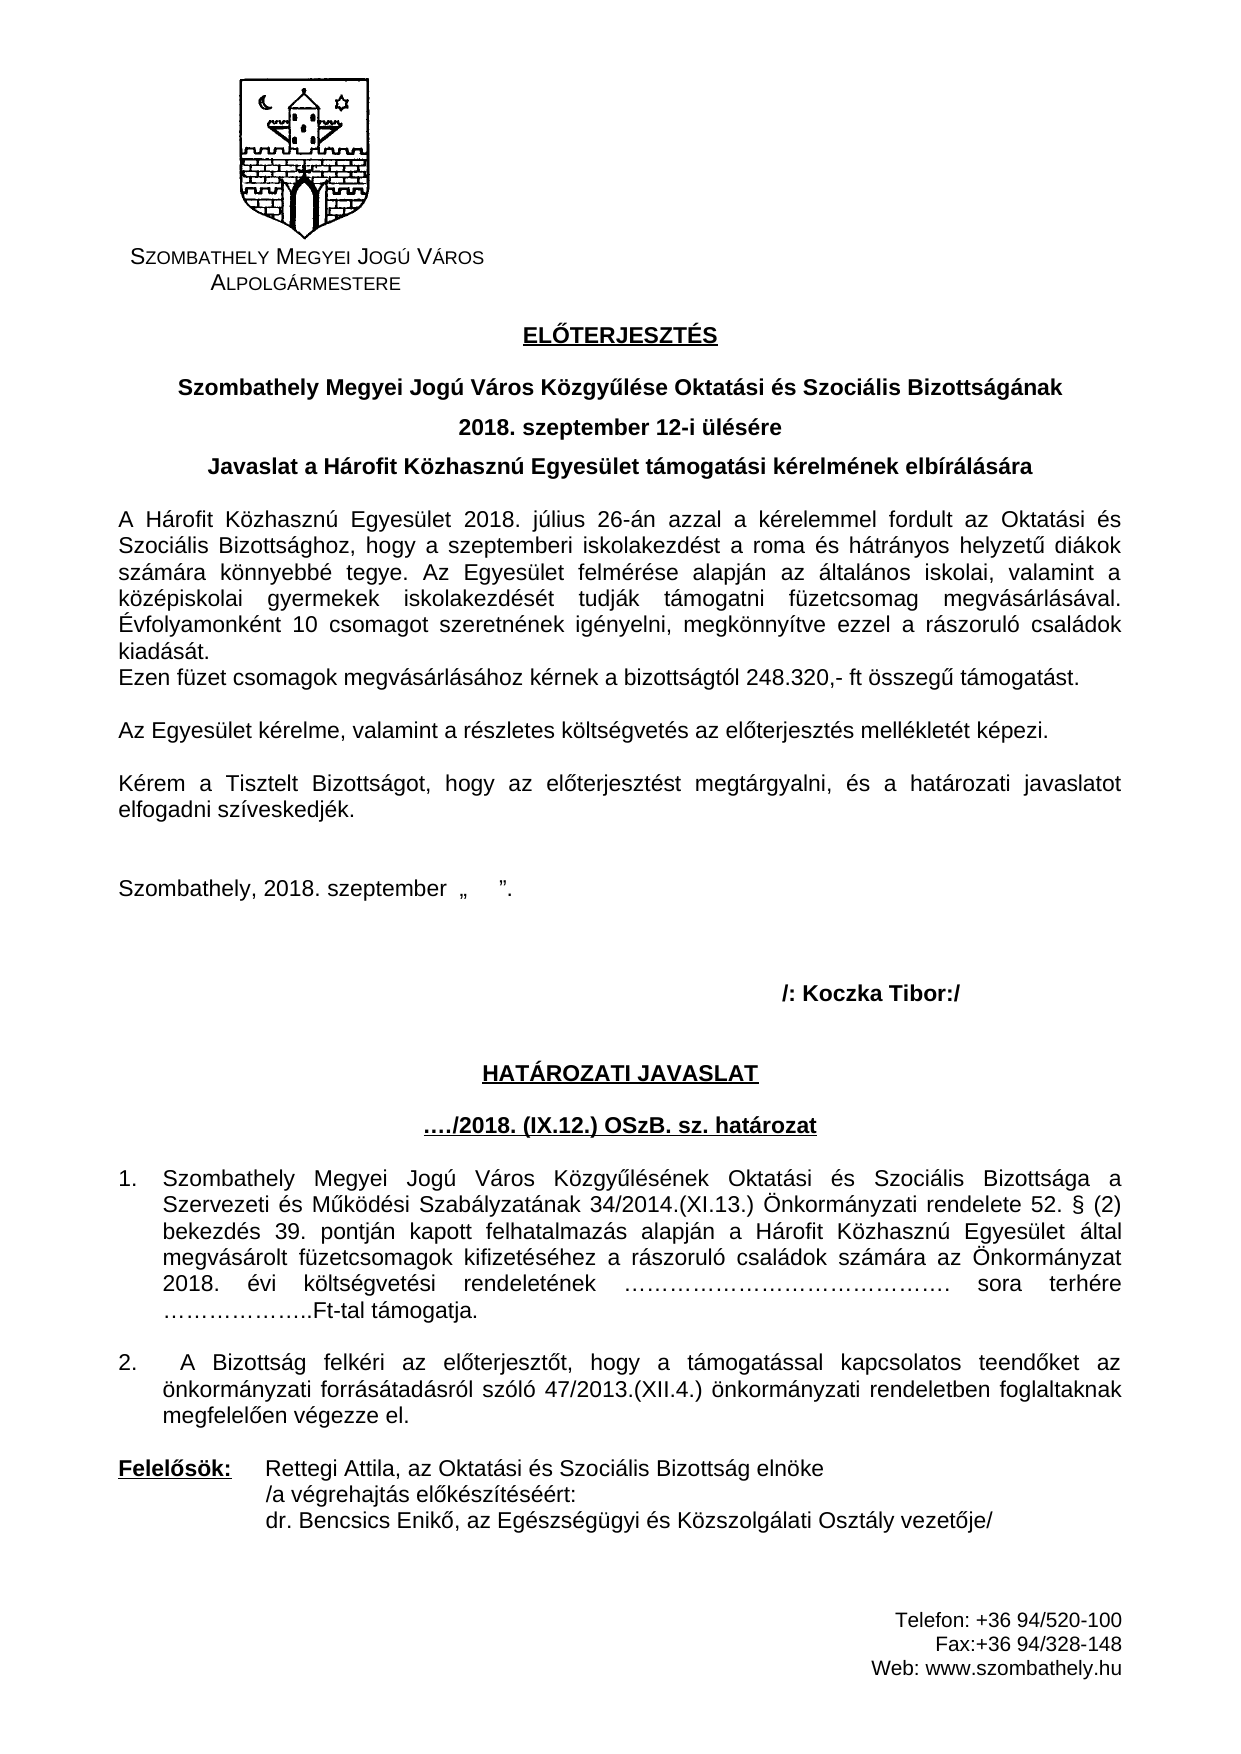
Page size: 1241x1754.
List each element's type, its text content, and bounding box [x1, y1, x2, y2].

list 2018. szeptember 12-i ülésére [118, 414, 1122, 440]
text Szombathely, 2018. szeptember „ ”. [118, 875, 1122, 901]
list Szombathely Megyei Jogú Város Közgyűlésének Oktatási és Szociális Bizottsága a Szervezeti és Működési Szabályzatának 34/2014.(XI.13.) Önkormányzati rendelete 52. § (2) bekezdés 39. pontján kapott felhatalmazás alapján a Hárofit Közhasznú Egyesület által megvásárolt füzetcsomagok kifizetéséhez a rászoruló családok számára az Önkormányzat 2018. évi költségvetési rendeletének ……………………………………. sora terhére ………………..Ft-tal támogatja. [118, 1165, 1122, 1323]
text Javaslat a Hárofit Közhasznú Egyesület támogatási kérelmének elbírálására [118, 453, 1122, 480]
text Felelősök: Rettegi Attila, az Oktatási és Szociális Bizottság elnöke [118, 1455, 1122, 1481]
list Szombathely Megyei Jogú Város Közgyűlése Oktatási és Szociális Bizottságának [118, 374, 1122, 401]
picture [235, 73, 376, 243]
text /: Koczka Tibor:/ [118, 980, 1122, 1007]
list ELŐTERJESZTÉS [118, 322, 1122, 348]
text /a végrehajtás előkészítéséért: [265, 1481, 1122, 1507]
text .…/2018. (IX.12.) OSzB. sz. határozat [118, 1112, 1122, 1138]
text Az Egyesület kérelme, valamint a részletes költségvetés az előterjesztés mellékletét képezi. [118, 717, 1122, 743]
text Ezen füzet csomagok megvásárlásához kérnek a bizottságtól 248.320,- ft összegű támogatást. [118, 664, 1122, 691]
text Kérem a Tisztelt Bizottságot, hogy az előterjesztést megtárgyalni, és a határozati javaslatot elfogadni szíveskedjék. [118, 769, 1122, 822]
title HATÁROZATI JAVASLAT [118, 1059, 1122, 1086]
text A Hárofit Közhasznú Egyesület 2018. július 26-án azzal a kérelemmel fordult az Oktatási és Szociális Bizottsághoz, hogy a szeptemberi iskolakezdést a roma és hátrányos helyzetű diákok számára könnyebbé tegye. Az Egyesület felmérése alapján az általános iskolai, valamint a középiskolai gyermekek iskolakezdését tudják támogatni füzetcsomag megvásárlásával. Évfolyamonként 10 csomagot szeretnének igényelni, megkönnyítve ezzel a rászoruló családok kiadását. [118, 506, 1122, 664]
text dr. Bencsics Enikő, az Egészségügyi és Közszolgálati Osztály vezetője/ [265, 1507, 1122, 1534]
list A Bizottság felkéri az előterjesztőt, hogy a támogatással kapcsolatos teendőket az önkormányzati forrásátadásról szóló 47/2013.(XII.4.) önkormányzati rendeletben foglaltaknak megfelelően végezze el. [118, 1349, 1122, 1428]
